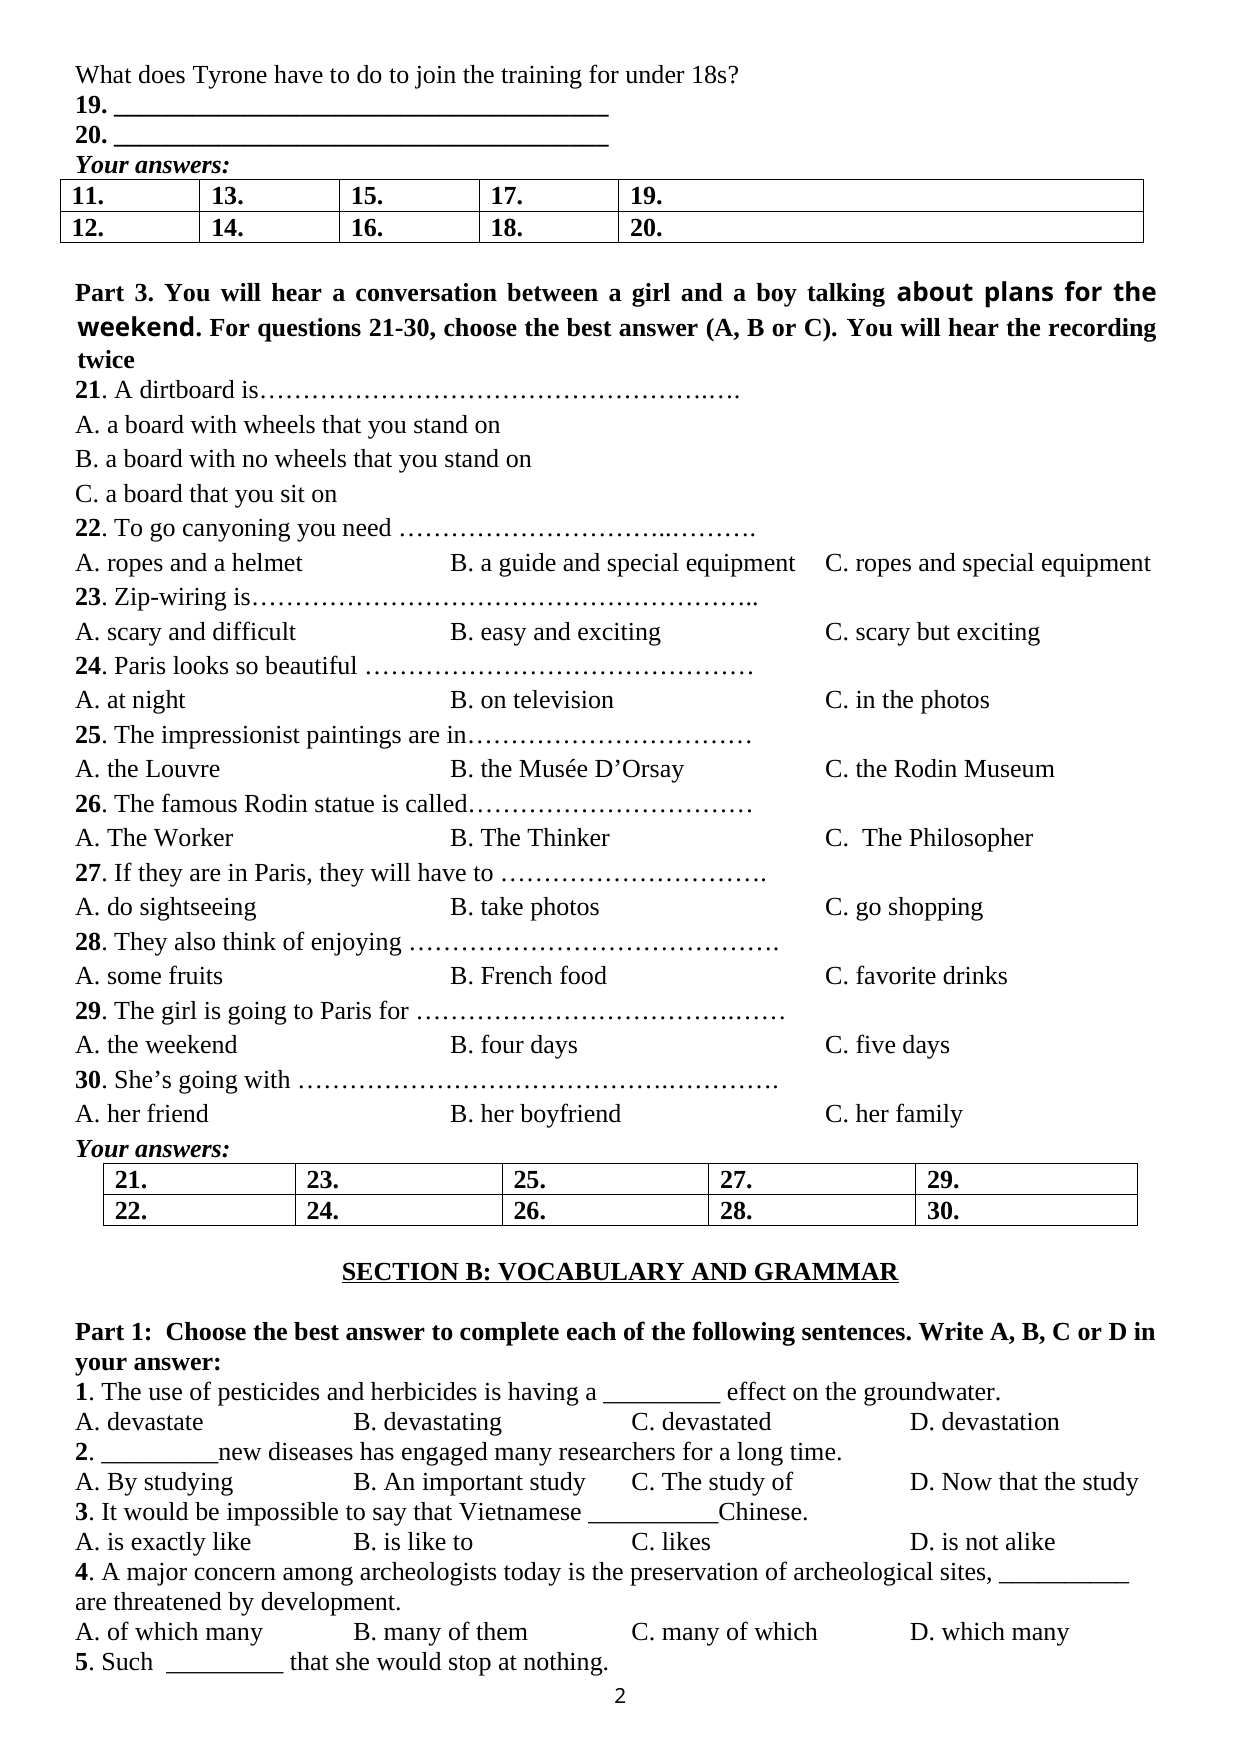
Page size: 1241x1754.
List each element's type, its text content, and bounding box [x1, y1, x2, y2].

table_header 27. [709, 1164, 915, 1194]
text A. scary and difficult B. easy and exciting C. scary but exciting [75, 616, 1165, 646]
text 5. Such _________ that she would stop at nothing. [75, 1646, 1165, 1676]
table_cell 22. [104, 1195, 295, 1225]
table_header A. By studying [64, 1466, 342, 1496]
table_header C. The study of [620, 1466, 898, 1496]
text A. some fruits B. French food C. favorite drinks [75, 960, 1165, 990]
text 4. A major concern among archeologists today is the preservation of archeological sites, __________ [75, 1556, 1165, 1586]
text A. the Louvre B. the Musée D’Orsay C. the Rodin Museum [75, 753, 1165, 783]
text 26. The famous Rodin statue is called…………………………… [75, 788, 1165, 818]
text Your answers: [75, 1133, 1165, 1163]
table_cell 14. [200, 212, 339, 242]
text B. a board with no wheels that you stand on [75, 443, 1165, 473]
text A. a board with wheels that you stand on [75, 409, 1165, 439]
text A. The Worker B. The Thinker C. The Philosopher [75, 822, 1165, 852]
text 30. She’s going with …………………………………….…………. [75, 1064, 1165, 1094]
text 28. They also think of enjoying ……………………………………. [75, 926, 1165, 956]
text 1. The use of pesticides and herbicides is having a _________ effect on the groundwater. [75, 1376, 1165, 1406]
table_header B. An important study [342, 1466, 620, 1496]
table_cell 24. [296, 1195, 502, 1225]
text 2. _________new diseases has engaged many researchers for a long time. [75, 1436, 1165, 1466]
text 29. The girl is going to Paris for ……………………………….…… [75, 995, 1165, 1025]
table_header C. devastated [620, 1406, 898, 1436]
table_header 15. [340, 180, 479, 211]
text 3. It would be impossible to say that Vietnamese __________Chinese. [75, 1496, 1165, 1526]
table_cell 26. [503, 1195, 708, 1225]
text SECTION B: VOCABULARY AND GRAMMAR [75, 1256, 1165, 1286]
table_header C. many of which [620, 1616, 898, 1646]
text Part 1: Choose the best answer to complete each of the following sentences. Write A, B, C or D in your answer: [75, 1316, 1165, 1376]
text Your answers: [75, 149, 1165, 179]
table_cell 30. [916, 1195, 1137, 1225]
table_header D. devastation [898, 1406, 1176, 1436]
text Part 3. You will hear a conversation between a girl and a boy talking about plans for the weekend. For questions 21-30, choose the best answer (A, B or C). You will hear the recording twice [75, 273, 1157, 374]
table_header 11. [61, 180, 199, 211]
table_header B. many of them [342, 1616, 620, 1646]
text A. at night B. on television C. in the photos [75, 684, 1165, 714]
text 20. ______________________________________ [75, 119, 1157, 149]
table_header A. is exactly like [64, 1526, 342, 1556]
table_header D. Now that the study [898, 1466, 1176, 1496]
text 19. ______________________________________ [75, 89, 1157, 119]
table_header D. is not alike [898, 1526, 1176, 1556]
table_header 21. [104, 1164, 295, 1194]
table_header 29. [916, 1164, 1137, 1194]
text A. do sightseeing B. take photos C. go shopping [75, 891, 1165, 921]
table_header 19. [619, 180, 1143, 211]
text 27. If they are in Paris, they will have to …………………………. [75, 857, 1165, 887]
text C. a board that you sit on [75, 478, 1165, 508]
table_cell 18. [480, 212, 618, 242]
table_header A. devastate [64, 1406, 342, 1436]
table_cell 20. [619, 212, 1143, 242]
table_header B. is like to [342, 1526, 620, 1556]
table_cell 12. [61, 212, 199, 242]
table_header A. of which many [64, 1616, 342, 1646]
table_header 13. [200, 180, 339, 211]
text 24. Paris looks so beautiful ……………………………………… [75, 650, 1165, 680]
table_cell 16. [340, 212, 479, 242]
text 25. The impressionist paintings are in…………………………… [75, 719, 1165, 749]
table_cell 28. [709, 1195, 915, 1225]
table_header 17. [480, 180, 618, 211]
text What does Tyrone have to do to join the training for under 18s? [75, 59, 1157, 89]
text A. ropes and a helmet B. a guide and special equipment C. ropes and special equipment [75, 547, 1165, 577]
table_header 23. [296, 1164, 502, 1194]
text 21. A dirtboard is…………………………………………….…. [75, 374, 1165, 404]
text A. her friend B. her boyfriend C. her family [75, 1098, 1165, 1128]
table_header C. likes [620, 1526, 898, 1556]
table_header B. devastating [342, 1406, 620, 1436]
text are threatened by development. [75, 1586, 1165, 1616]
text 23. Zip-wiring is………………………………………………….. [75, 581, 1165, 611]
table_header D. which many [898, 1616, 1176, 1646]
text 22. To go canyoning you need …………………………..………. [75, 512, 1165, 542]
table_header 25. [503, 1164, 708, 1194]
text A. the weekend B. four days C. five days [75, 1029, 1165, 1059]
